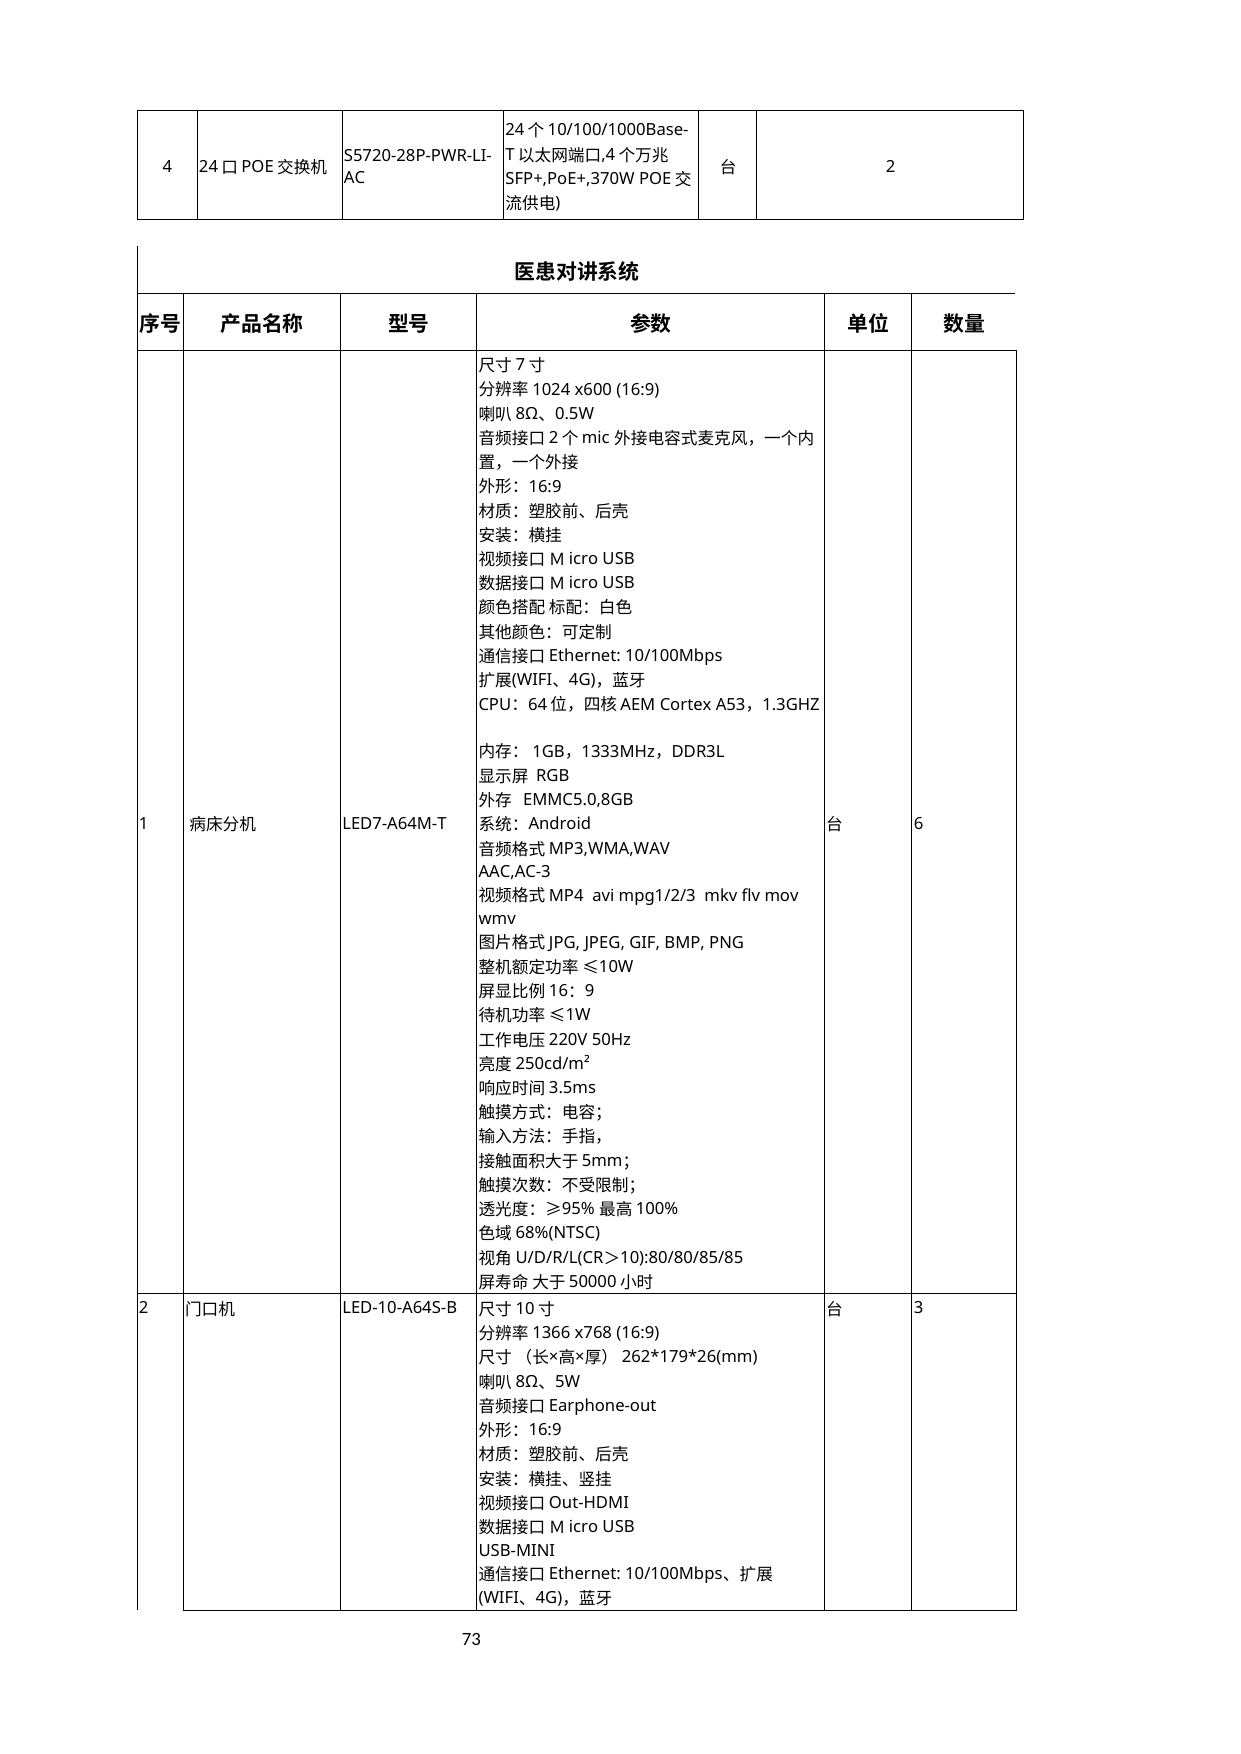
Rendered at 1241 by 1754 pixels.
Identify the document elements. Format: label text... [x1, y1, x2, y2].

table_cell 门口机 [184, 1294, 340, 1609]
table_cell 4 [138, 111, 197, 219]
table_cell 单位 [825, 294, 911, 349]
table_cell 序号 [138, 294, 183, 349]
table_cell 2 [757, 111, 1023, 219]
table_cell 1 [138, 351, 183, 1293]
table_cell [477, 1294, 824, 1609]
table_cell 24口POE交换机 [198, 111, 342, 219]
table_cell 6 [912, 351, 1016, 1293]
table_cell 3 [912, 1294, 1016, 1609]
table_cell 数量 [912, 293, 1016, 349]
table_cell 2 [138, 1294, 183, 1609]
table_cell LED-10-A64S-B [341, 1294, 476, 1609]
table_cell 台 [825, 1294, 911, 1609]
table_cell 产品名称 [184, 294, 340, 349]
table_cell 台 [825, 351, 911, 1293]
table_cell 病床分机 [184, 351, 340, 1293]
table_cell 参数 [477, 294, 824, 349]
table_header 医患对讲系统 [138, 246, 1016, 293]
table_cell 尺寸 7寸 分辨率 1024 x600 (16:9) 喇叭 8Ω、0.5W 音频接口 2个mic 外接电容式麦克风，一个内置，一个外接 外形：16:9 材质：塑胶前、后壳 安装：横挂 视频接口 Ｍicro USB 数据接口 Ｍicro USB 颜色搭配 标配：白色 其他颜色：可定制 通信接口 Ethernet: 10/100Mbps 扩展(WIFI、4G)，蓝牙 CPU：64位，四核AEM Cortex A53，1.3GHZ 内存： 1GB，1333MHz，DDR3L 显示屏 RGB 外存 EMMC5.0,8GB 系统：Android 音频格式 MP3,WMA,WAV AAC,AC-3 视频格式 MP4 avi mpg1/2/3 mkv flv mov wmv 图片格式 JPG, JPEG, GIF, BMP, PNG 整机额定功率 ≤10W 屏显比例 16：9 待机功率 ≤1W 工作电压 220V 50Hz 亮度 250cd/m² 响应时间 3.5ms 触摸方式：电容； 输入方法：手指， 接触面积大于5mm； 触摸次数：不受限制； 透光度：≥95% 最高100% 色域 68%(NTSC) 视角 U/D/R/L(CR＞10):80/80/85/85 屏寿命 大于50000小时 [477, 351, 824, 1293]
table_cell S5720-28P-PWR-LI-AC [343, 111, 503, 219]
table_cell 台 [699, 111, 756, 219]
table_cell 24个10/100/1000Base-T以太网端口,4个万兆SFP+,PoE+,370W POE交流供电) [504, 111, 698, 219]
table_cell 型号 [341, 294, 476, 349]
table_cell LED7-A64M-T [341, 351, 476, 1293]
